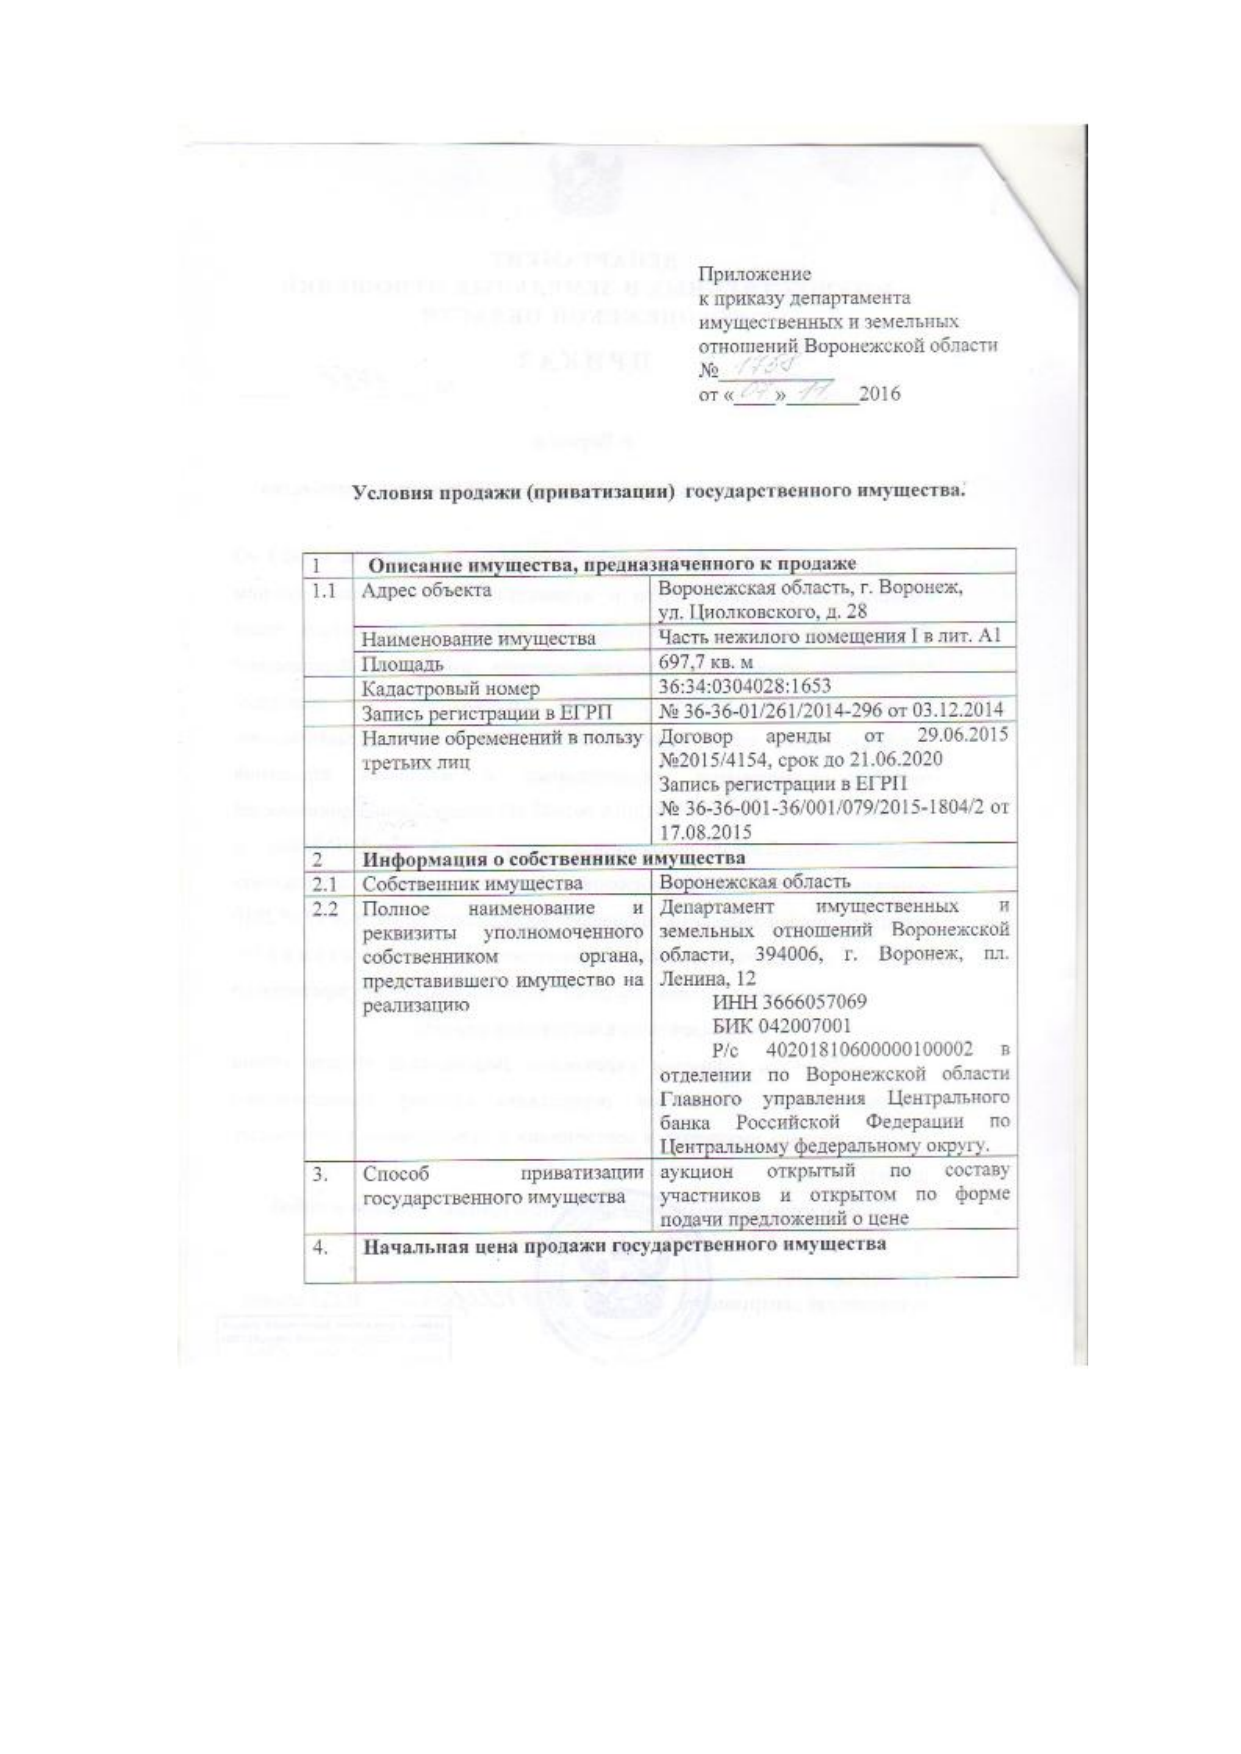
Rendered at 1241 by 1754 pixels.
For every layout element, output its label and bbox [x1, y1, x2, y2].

picture [177, 118, 1089, 1369]
